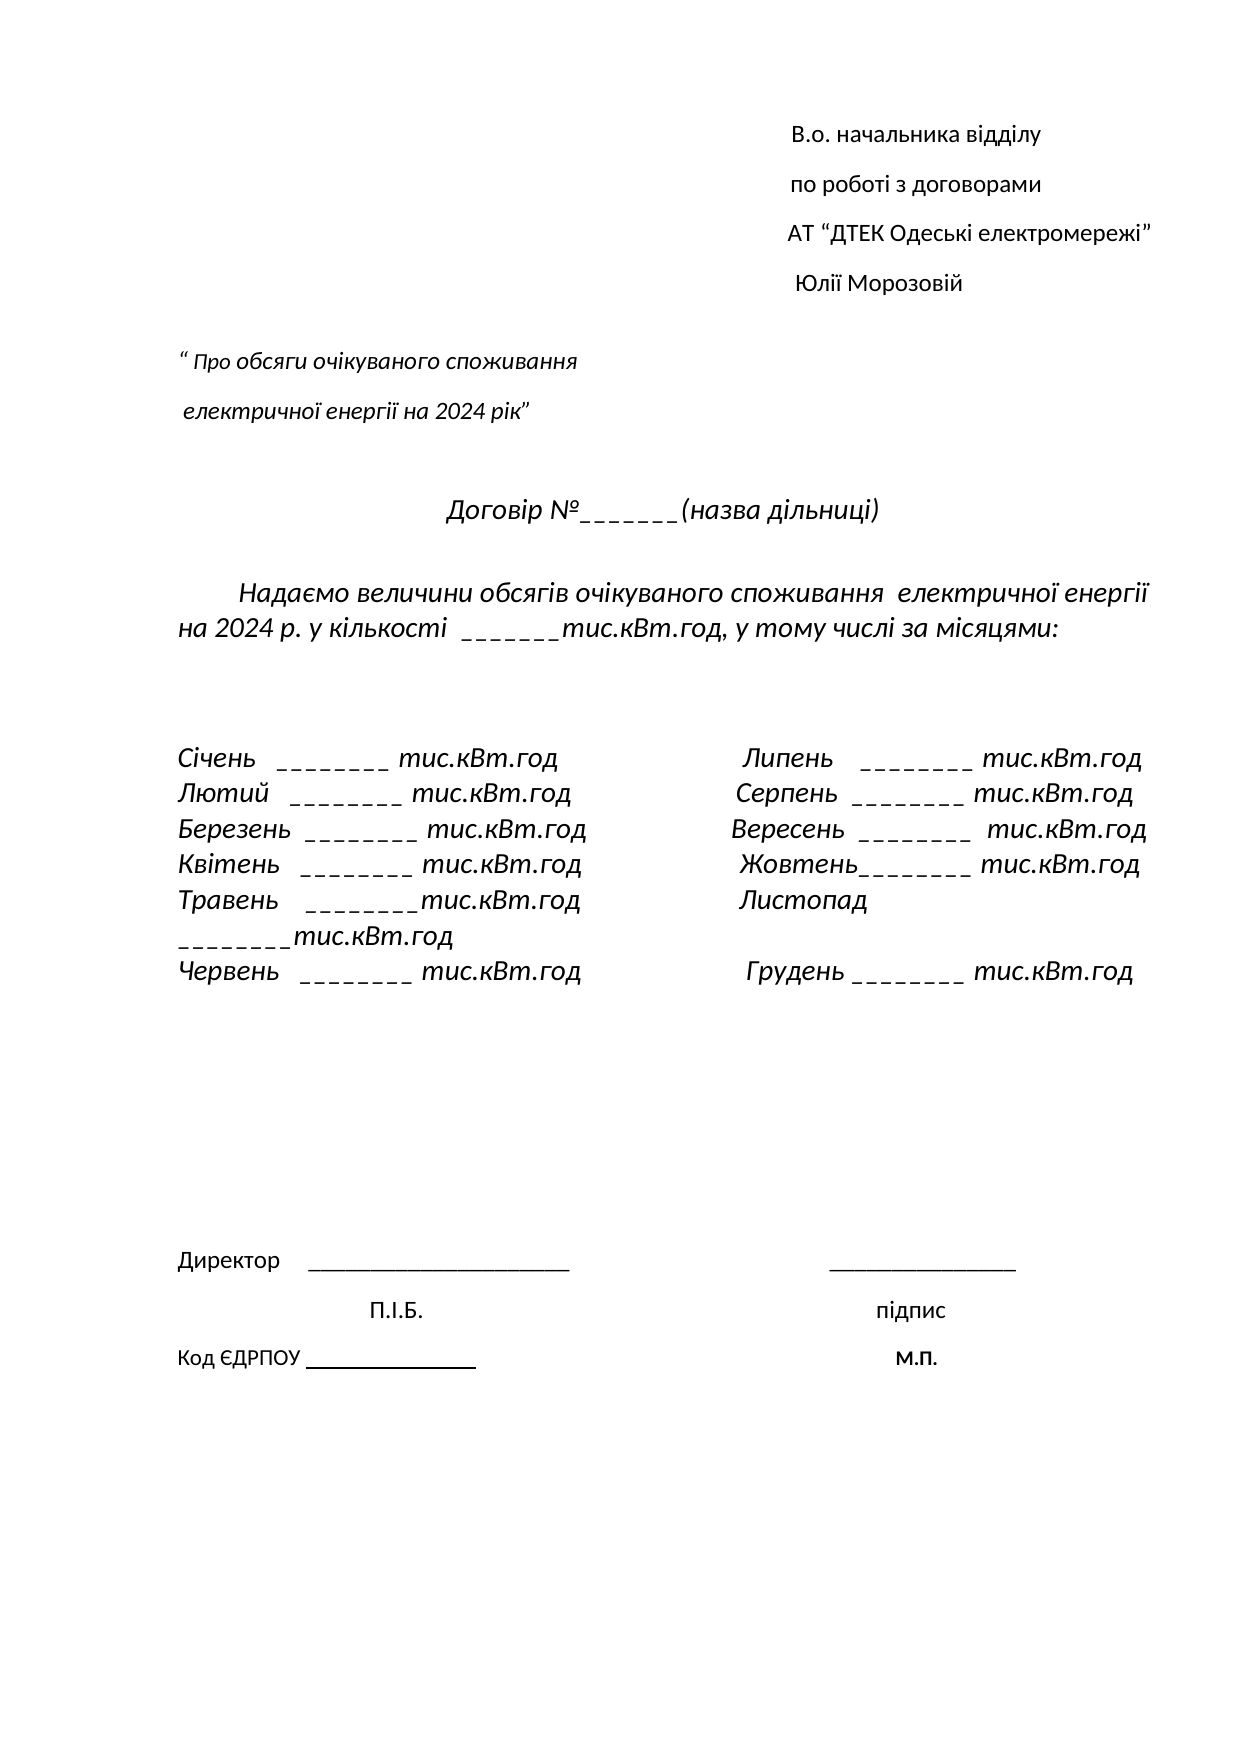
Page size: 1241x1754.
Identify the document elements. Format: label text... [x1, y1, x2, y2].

text АТ “ДТЕК Одеські електромережі” [177, 217, 1152, 248]
text Код ЄДРПОУ М.П. [177, 1343, 1152, 1371]
subtitle Січень ________ тис.кВт.год Липень ________ тис.кВт.год [177, 739, 1152, 774]
text Директор _____________________ _______________ [177, 1244, 1152, 1275]
text Юлії Морозовій [177, 267, 1152, 297]
subtitle Червень ________ тис.кВт.год Грудень ________ тис.кВт.год [177, 952, 1152, 988]
subtitle Квітень ________ тис.кВт.год Жовтень________ тис.кВт.год [177, 846, 1152, 881]
text “ Про обсяги очікуваного споживання [177, 345, 1152, 376]
text електричної енергії на 2024 рік” [177, 395, 1152, 425]
subtitle Травень ________тис.кВт.год Листопад ________тис.кВт.год [177, 881, 1152, 952]
text по роботі з договорами [177, 168, 1152, 198]
subtitle Договір №_______(назва дільниці) [177, 491, 1152, 527]
subtitle Лютий ________ тис.кВт.год Серпень ________ тис.кВт.год [177, 774, 1152, 810]
text П.І.Б. підпис [177, 1294, 1152, 1324]
subtitle Надаємо величини обсягів очікуваного споживання електричної енергії на 2024 р. у кількості _______тис.кВт.год, у тому числі за місяцями: [177, 574, 1152, 645]
text В.о. начальника відділу [177, 118, 1152, 149]
subtitle Березень ________ тис.кВт.год Вересень ________ тис.кВт.год [177, 810, 1152, 846]
